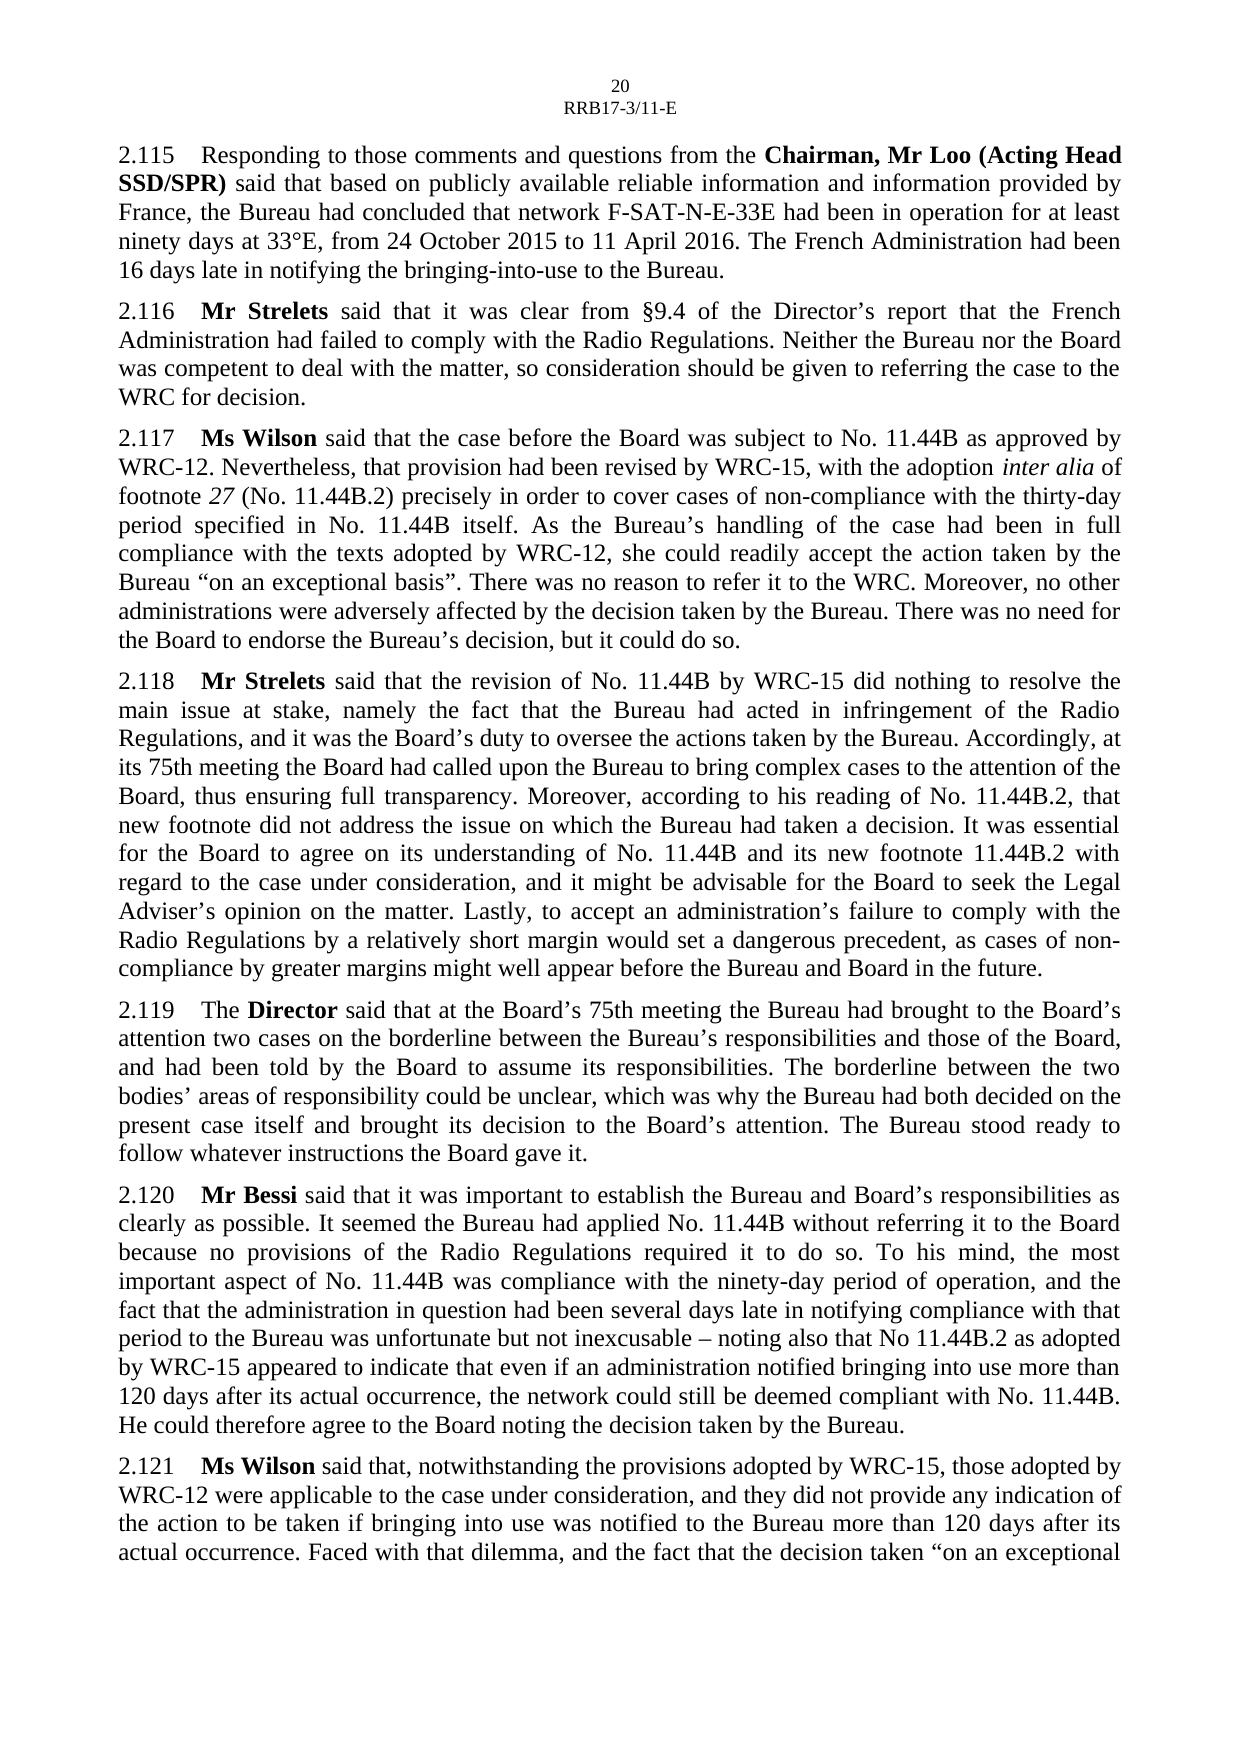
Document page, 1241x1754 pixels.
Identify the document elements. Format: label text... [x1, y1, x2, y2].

text 2.116 Mr Strelets said that it was clear from §9.4 of the Director’s report that the French Administration had failed to comply with the Radio Regulations. Neither the Bureau nor the Board was competent to deal with the matter, so consideration should be given to referring the case to the WRC for decision. [118, 296, 1122, 411]
text 2.115 Responding to those comments and questions from the Chairman, Mr Loo (Acting Head SSD/SPR) said that based on publicly available reliable information and information provided by France, the Bureau had concluded that network F-SAT-N-E-33E had been in operation for at least ninety days at 33°E, from 24 October 2015 to 11 April 2016. The French Administration had been 16 days late in notifying the bringing-into-use to the Bureau. [118, 140, 1122, 283]
text 2.118 Mr Strelets said that the revision of No. 11.44B by WRC-15 did nothing to resolve the main issue at stake, namely the fact that the Bureau had acted in infringement of the Radio Regulations, and it was the Board’s duty to oversee the actions taken by the Bureau. Accordingly, at its 75th meeting the Board had called upon the Bureau to bring complex cases to the attention of the Board, thus ensuring full transparency. Moreover, according to his reading of No. 11.44B.2, that new footnote did not address the issue on which the Bureau had taken a decision. It was essential for the Board to agree on its understanding of No. 11.44B and its new footnote 11.44B.2 with regard to the case under consideration, and it might be advisable for the Board to seek the Legal Adviser’s opinion on the matter. Lastly, to accept an administration’s failure to comply with the Radio Regulations by a relatively short margin would set a dangerous precedent, as cases of non-compliance by greater margins might well appear before the Bureau and Board in the future. [118, 666, 1122, 982]
text 2.117 Ms Wilson said that the case before the Board was subject to No. 11.44B as approved by WRC-12. Nevertheless, that provision had been revised by WRC-15, with the adoption inter alia of footnote 27 (No. 11.44B.2) precisely in order to cover cases of non-compliance with the thirty-day period specified in No. 11.44B itself. As the Bureau’s handling of the case had been in full compliance with the texts adopted by WRC-12, she could readily accept the action taken by the Bureau “on an exceptional basis”. There was no reason to refer it to the WRC. Moreover, no other administrations were adversely affected by the decision taken by the Bureau. There was no need for the Board to endorse the Bureau’s decision, but it could do so. [118, 423, 1122, 653]
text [118, 1451, 1122, 1566]
text 2.120 Mr Bessi said that it was important to establish the Bureau and Board’s responsibilities as clearly as possible. It seemed the Bureau had applied No. 11.44B without referring it to the Board because no provisions of the Radio Regulations required it to do so. To his mind, the most important aspect of No. 11.44B was compliance with the ninety-day period of operation, and the fact that the administration in question had been several days late in notifying compliance with that period to the Bureau was unfortunate but not inexcusable – noting also that No 11.44B.2 as adopted by WRC-15 appeared to indicate that even if an administration notified bringing into use more than 120 days after its actual occurrence, the network could still be deemed compliant with No. 11.44B. He could therefore agree to the Board noting the decision taken by the Bureau. [118, 1180, 1122, 1438]
text 2.119 The Director said that at the Board’s 75th meeting the Bureau had brought to the Board’s attention two cases on the borderline between the Bureau’s responsibilities and those of the Board, and had been told by the Board to assume its responsibilities. The borderline between the two bodies’ areas of responsibility could be unclear, which was why the Bureau had both decided on the present case itself and brought its decision to the Board’s attention. The Bureau stood ready to follow whatever instructions the Board gave it. [118, 995, 1122, 1167]
